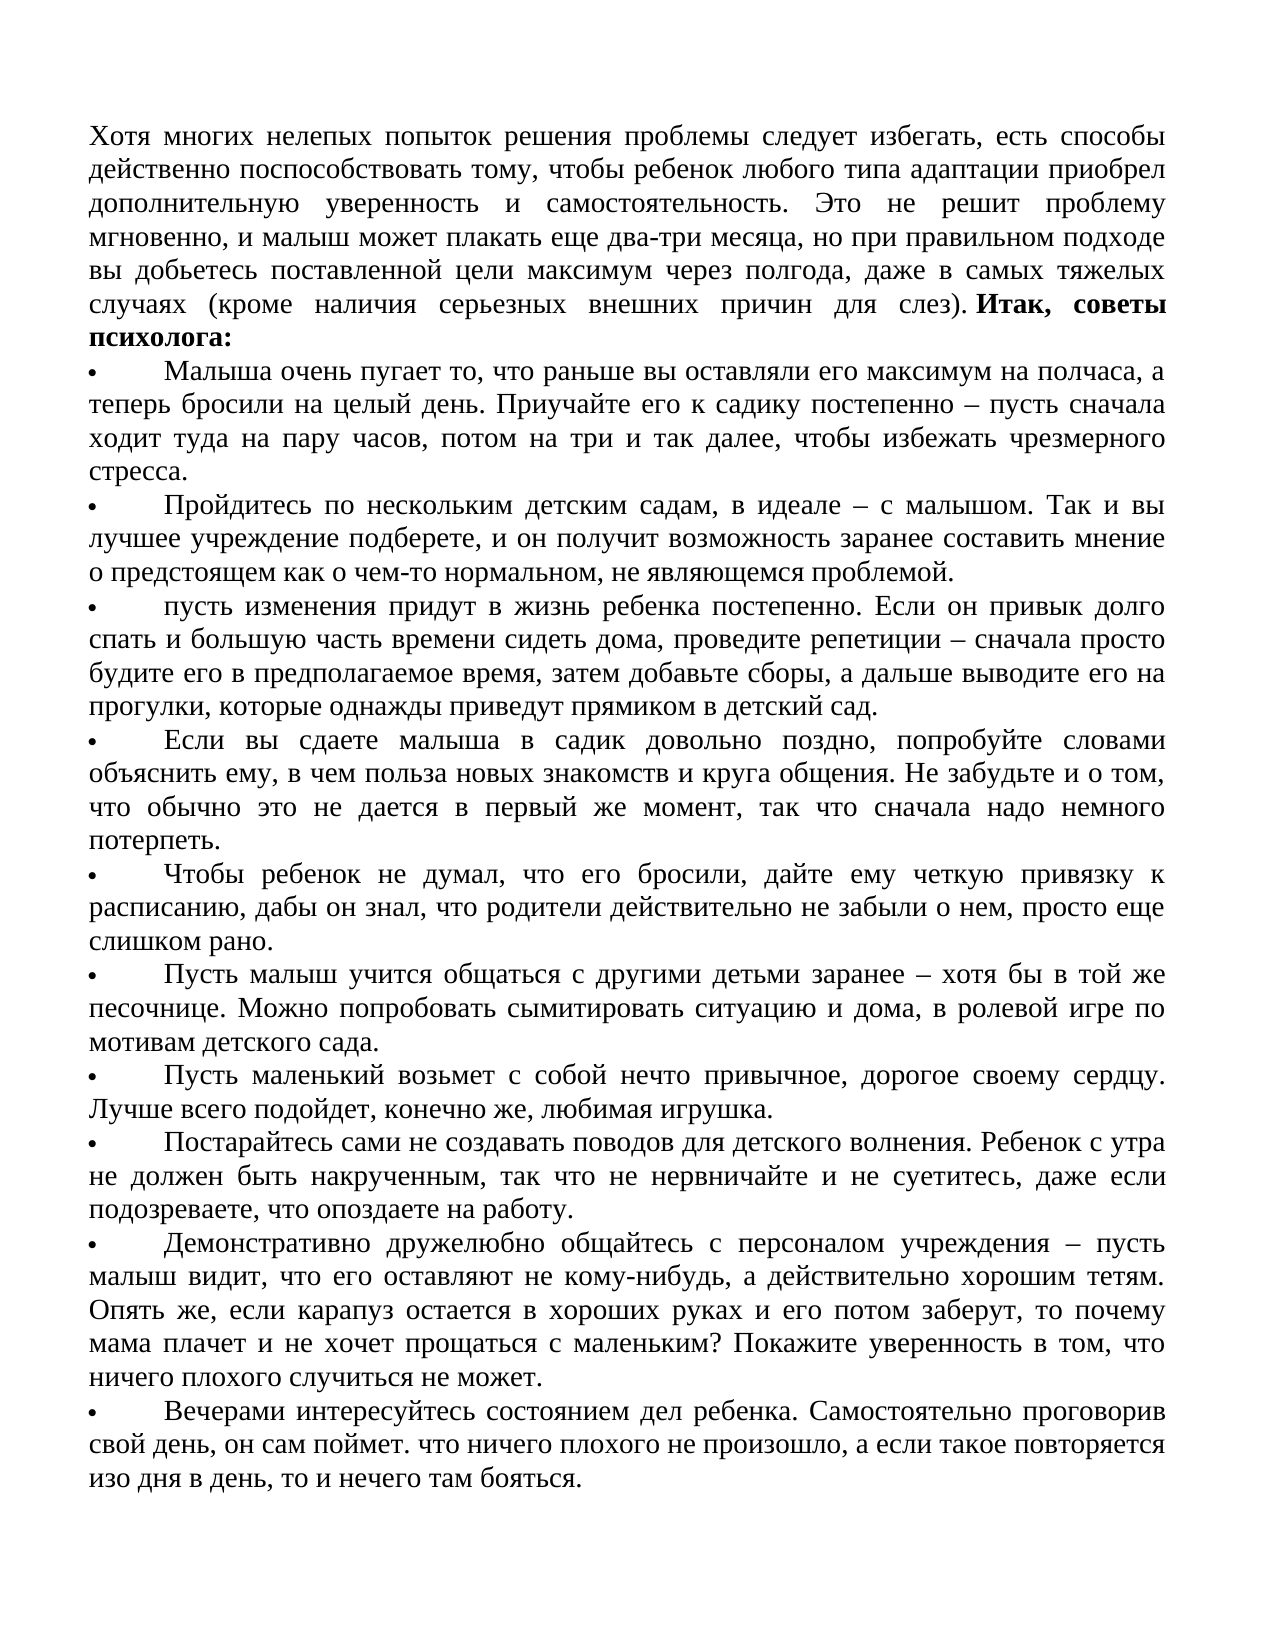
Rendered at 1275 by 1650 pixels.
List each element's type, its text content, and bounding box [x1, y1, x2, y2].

text Хотя многих нелепых попыток решения проблемы следует избегать, есть способы действенно поспособствовать тому, чтобы ребенок любого типа адаптации приобрел дополнительную уверенность и самостоятельность. Это не решит проблему мгновенно, и малыш может плакать еще два-три месяца, но при правильном подходе вы добьетесь поставленной цели максимум через полгода, даже в самых тяжелых случаях (кроме наличия серьезных внешних причин для слез). Итак, советы психолога: [89, 118, 1167, 353]
list Малыша очень пугает то, что раньше вы оставляли его максимум на полчаса, а теперь бросили на целый день. Приучайте его к садику постепенно – пусть сначала ходит туда на пару часов, потом на три и так далее, чтобы избежать чрезмерного стресса. [89, 353, 1167, 487]
list Пусть малыш учится общаться с другими детьми заранее – хотя бы в той же песочнице. Можно попробовать сымитировать ситуацию и дома, в ролевой игре по мотивам детского сада. [89, 957, 1167, 1057]
list Вечерами интересуйтесь состоянием дел ребенка. Самостоятельно проговорив свой день, он сам поймет. что ничего плохого не произошло, а если такое повторяется изо дня в день, то и нечего там бояться. [89, 1393, 1167, 1493]
list Постарайтесь сами не создавать поводов для детского волнения. Ребенок с утра не должен быть накрученным, так что не нервничайте и не суетитесь, даже если подозреваете, что опоздаете на работу. [89, 1124, 1167, 1225]
list Пройдитесь по нескольким детским садам, в идеале – с малышом. Так и вы лучшее учреждение подберете, и он получит возможность заранее составить мнение о предстоящем как о чем-то нормальном, не являющемся проблемой. [89, 487, 1167, 588]
list пусть изменения придут в жизнь ребенка постепенно. Если он привык долго спать и большую часть времени сидеть дома, проведите репетиции – сначала просто будите его в предполагаемое время, затем добавьте сборы, а дальше выводите его на прогулки, которые однажды приведут прямиком в детский сад. [89, 588, 1167, 722]
list Демонстративно дружелюбно общайтесь с персоналом учреждения – пусть малыш видит, что его оставляют не кому-нибудь, а действительно хорошим тетям. Опять же, если карапуз остается в хороших руках и его потом заберут, то почему мама плачет и не хочет прощаться с маленьким? Покажите уверенность в том, что ничего плохого случиться не может. [89, 1225, 1167, 1393]
list Если вы сдаете малыша в садик довольно поздно, попробуйте словами объяснить ему, в чем польза новых знакомств и круга общения. Не забудьте и о том, что обычно это не дается в первый же момент, так что сначала надо немного потерпеть. [89, 722, 1167, 856]
list Чтобы ребенок не думал, что его бросили, дайте ему четкую привязку к расписанию, дабы он знал, что родители действительно не забыли о нем, просто еще слишком рано. [89, 856, 1167, 957]
list Пусть маленький возьмет с собой нечто привычное, дорогое своему сердцу. Лучше всего подойдет, конечно же, любимая игрушка. [89, 1057, 1167, 1124]
